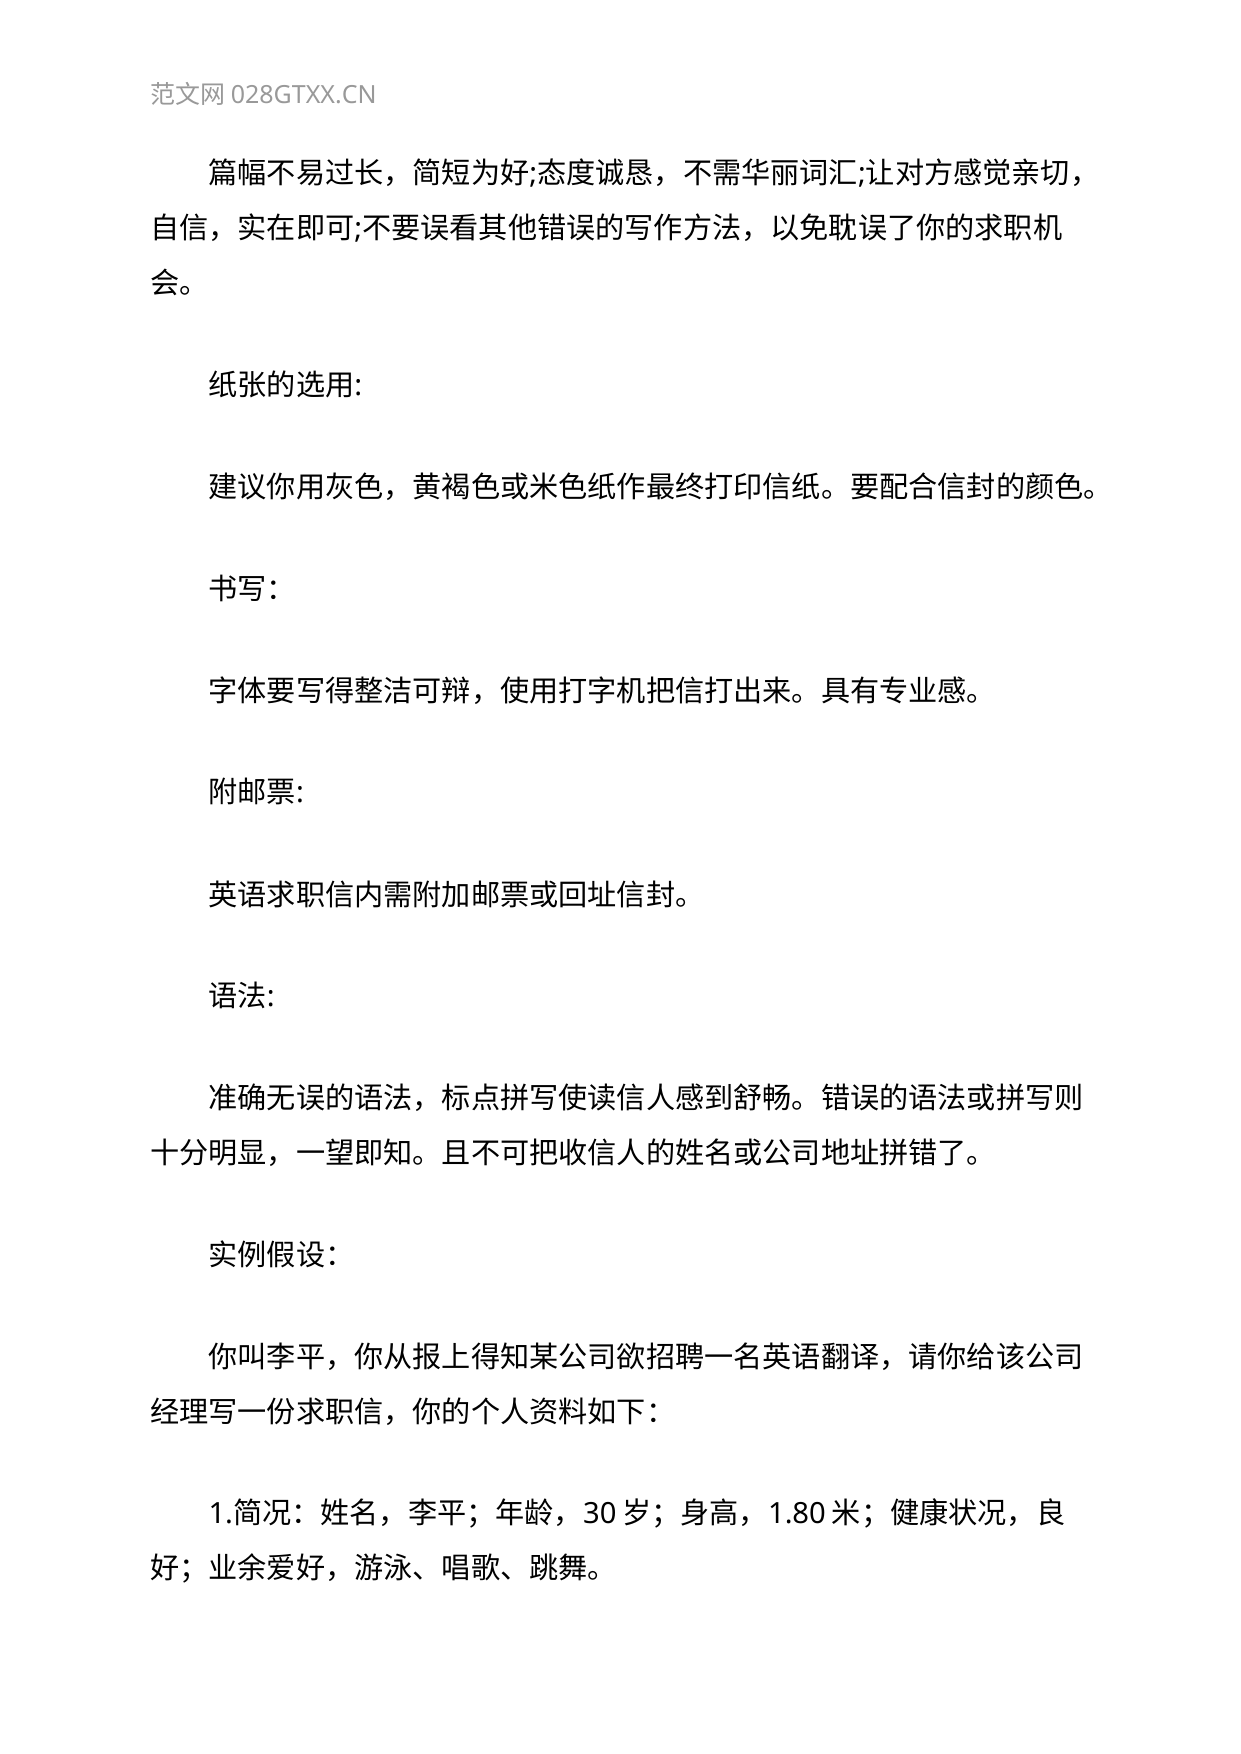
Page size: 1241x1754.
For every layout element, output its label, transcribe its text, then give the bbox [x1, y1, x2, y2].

text 准确无误的语法，标点拼写使读信人感到舒畅。错误的语法或拼写则十分明显，一望即知。且不可把收信人的姓名或公司地址拼错了。 [150, 1075, 1090, 1172]
text 建议你用灰色，黄褐色或米色纸作最终打印信纸。要配合信封的颜色。 [150, 464, 1090, 506]
text 你叫李平，你从报上得知某公司欲招聘一名英语翻译，请你给该公司经理写一份求职信，你的个人资料如下： [150, 1333, 1090, 1430]
text 附邮票: [150, 769, 1090, 811]
text 1.简况：姓名，李平；年龄，30岁；身高，1.80米；健康状况，良好；业余爱好，游泳、唱歌、跳舞。 [150, 1490, 1090, 1587]
text 字体要写得整洁可辩，使用打字机把信打出来。具有专业感。 [150, 667, 1090, 709]
text 语法: [150, 973, 1090, 1015]
text 篇幅不易过长，简短为好;态度诚恳，不需华丽词汇;让对方感觉亲切，自信，实在即可;不要误看其他错误的写作方法，以免耽误了你的求职机会。 [150, 150, 1090, 302]
text 实例假设： [150, 1231, 1090, 1274]
text 书写： [150, 566, 1090, 608]
text 纸张的选用: [150, 362, 1090, 404]
text 英语求职信内需附加邮票或回址信封。 [150, 871, 1090, 913]
